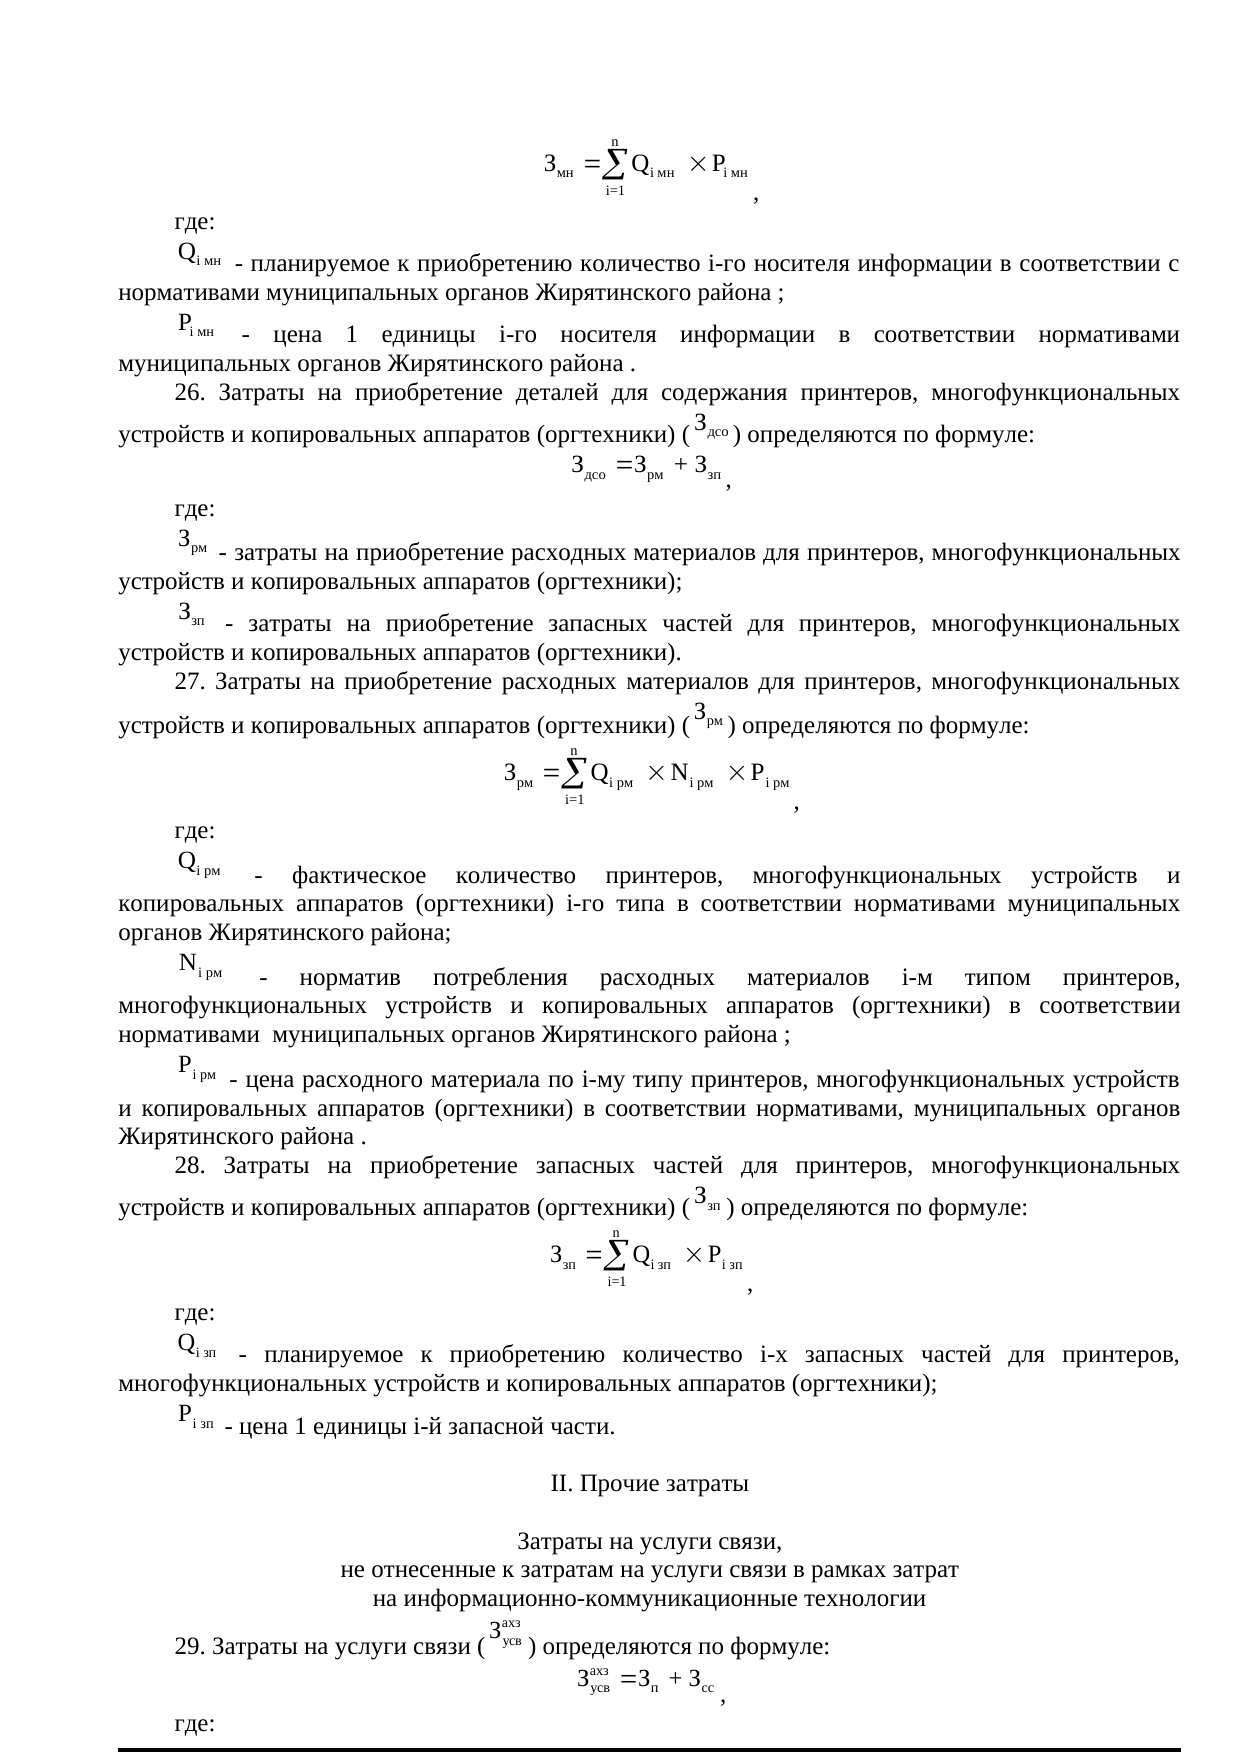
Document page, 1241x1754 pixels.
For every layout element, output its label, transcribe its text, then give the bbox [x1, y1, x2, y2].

text где: [118, 1708, 1181, 1737]
text где: [118, 1297, 1181, 1326]
text - цена расходного материала по i-му типу принтеров, многофункциональных устройств и копировальных аппаратов (оргтехники) в соответствии нормативами, муниципальных органов Жирятинского района . [118, 1048, 1181, 1150]
text , [118, 739, 1181, 815]
text - цена 1 единицы i-го носителя информации в соответствии нормативами муниципальных органов Жирятинского района . [118, 306, 1181, 377]
text где: [118, 206, 1181, 234]
text - цена 1 единицы i-й запасной части. [118, 1397, 1181, 1439]
text , [118, 448, 1181, 493]
text Затраты на услуги связи, [118, 1526, 1181, 1554]
text - фактическое количество принтеров, многофункциональных устройств и копировальных аппаратов (оргтехники) i-го типа в соответствии нормативами муниципальных органов Жирятинского района; [118, 844, 1181, 946]
text , [118, 1660, 1181, 1708]
text - затраты на приобретение расходных материалов для принтеров, многофункциональных устройств и копировальных аппаратов (оргтехники); [118, 521, 1181, 595]
text - норматив потребления расходных материалов i-м типом принтеров, многофункциональных устройств и копировальных аппаратов (оргтехники) в соответствии нормативами муниципальных органов Жирятинского района ; [118, 946, 1181, 1048]
text - планируемое к приобретению количество i-х запасных частей для принтеров, многофункциональных устройств и копировальных аппаратов (оргтехники); [118, 1326, 1181, 1397]
text - планируемое к приобретению количество i-го носителя информации в соответствии с нормативами муниципальных органов Жирятинского района ; [118, 234, 1181, 306]
text , [118, 130, 1181, 206]
text II. Прочие затраты [118, 1468, 1181, 1497]
text 27. Затраты на приобретение расходных материалов для принтеров, многофункциональных устройств и копировальных аппаратов (оргтехники) () определяются по формуле: [118, 666, 1181, 739]
text 26. Затраты на приобретение деталей для содержания принтеров, многофункциональных устройств и копировальных аппаратов (оргтехники) () определяются по формуле: [118, 377, 1181, 448]
text не отнесенные к затратам на услуги связи в рамках затрат [118, 1554, 1181, 1583]
text 29. Затраты на услуги связи () определяются по формуле: [118, 1612, 1181, 1660]
text где: [118, 493, 1181, 521]
text где: [118, 815, 1181, 844]
text , [118, 1221, 1181, 1297]
text 28. Затраты на приобретение запасных частей для принтеров, многофункциональных устройств и копировальных аппаратов (оргтехники) () определяются по формуле: [118, 1150, 1181, 1221]
text - затраты на приобретение запасных частей для принтеров, многофункциональных устройств и копировальных аппаратов (оргтехники). [118, 595, 1181, 666]
text на информационно-коммуникационные технологии [118, 1583, 1181, 1612]
